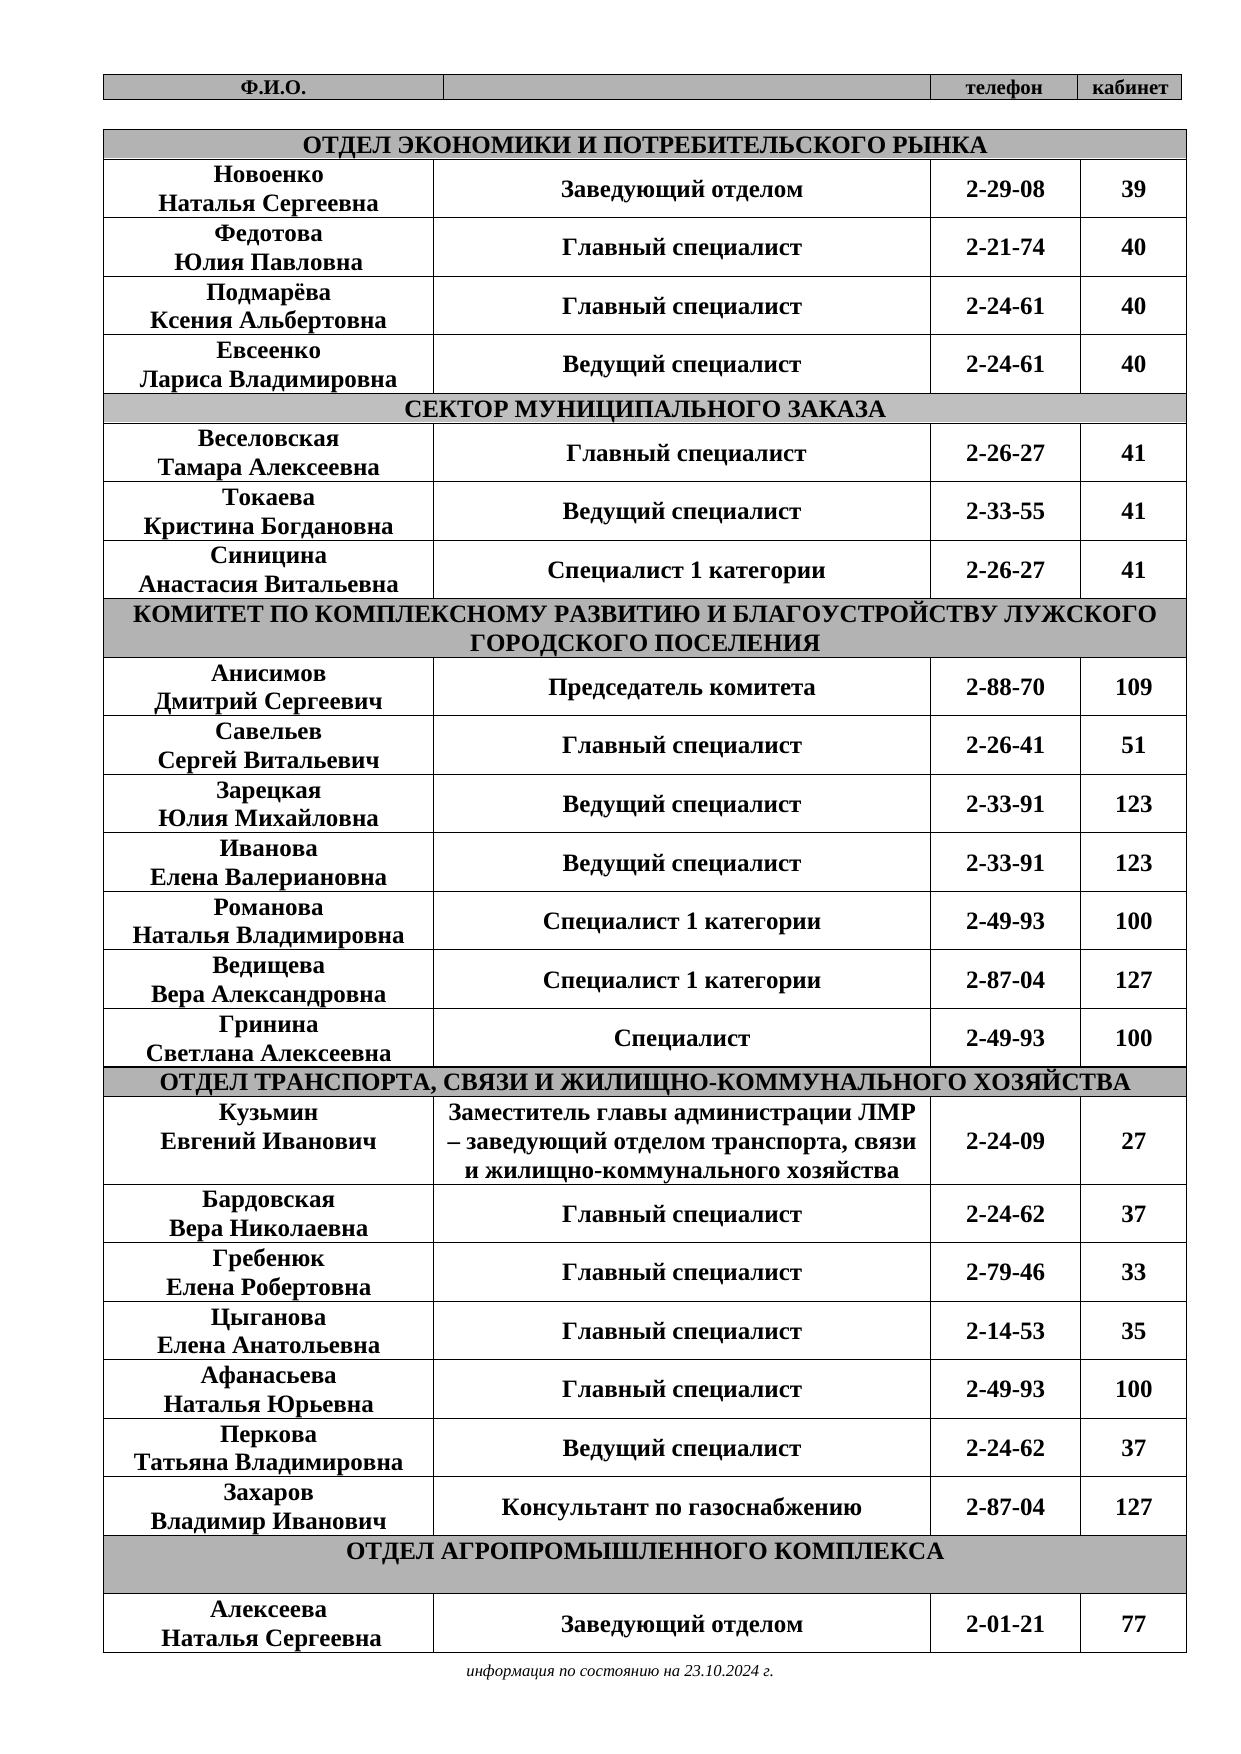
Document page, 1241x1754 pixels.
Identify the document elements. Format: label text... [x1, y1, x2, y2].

table_cell 123 [1081, 775, 1186, 832]
table_cell 2-79-46 [931, 1243, 1080, 1301]
table_cell Зарецкая Юлия Михайловна [104, 775, 433, 832]
table_cell Савельев Сергей Витальевич [104, 716, 433, 774]
table_cell Новоенко Наталья Сергеевна [104, 160, 433, 217]
table_cell 33 [1081, 1243, 1186, 1301]
table_cell 40 [1081, 277, 1186, 334]
table_cell 123 [1081, 833, 1186, 891]
table_cell Специалист [434, 1009, 930, 1066]
table_cell 2-33-91 [931, 833, 1080, 891]
table_cell Перкова Татьяна Владимировна [104, 1419, 433, 1476]
table_cell 2-26-27 [931, 424, 1080, 481]
table_cell Афанасьева Наталья Юрьевна [104, 1360, 433, 1418]
table_cell Гринина Светлана Алексеевна [104, 1009, 433, 1066]
table_cell Кузьмин Евгений Иванович [104, 1097, 433, 1183]
table_cell Токаева Кристина Богдановна [104, 482, 433, 539]
table_cell 2-87-04 [931, 1477, 1080, 1535]
table_cell ОТДЕЛ ТРАНСПОРТА, СВЯЗИ И ЖИЛИЩНО-КОММУНАЛЬНОГО ХОЗЯЙСТВА [104, 1068, 1186, 1096]
table_cell Заместитель главы администрации ЛМР – заведующий отделом транспорта, связи и жилищно-коммунального хозяйства [434, 1097, 930, 1183]
table_cell Подмарёва Ксения Альбертовна [104, 277, 433, 334]
table_cell Ведущий специалист [434, 775, 930, 832]
table_cell ОТДЕЛ ЭКОНОМИКИ И ПОТРЕБИТЕЛЬСКОГО РЫНКА [104, 130, 1186, 158]
table_cell 100 [1081, 1009, 1186, 1066]
table_cell 2-33-91 [931, 775, 1080, 832]
table_cell 2-87-04 [931, 950, 1080, 1008]
table_cell Специалист 1 категории [434, 950, 930, 1008]
table_cell Главный специалист [434, 218, 930, 276]
table_cell 2-49-93 [931, 1009, 1080, 1066]
table_cell 109 [1081, 658, 1186, 715]
table_cell 41 [1081, 541, 1186, 598]
table_cell Романова Наталья Владимировна [104, 892, 433, 949]
table_cell 2-24-09 [931, 1097, 1080, 1183]
table_cell Алексеева Наталья Сергеевна [104, 1594, 433, 1652]
table_cell Синицина Анастасия Витальевна [104, 541, 433, 598]
table_cell 41 [1081, 424, 1186, 481]
table_cell 40 [1081, 218, 1186, 276]
table_cell 39 [1081, 160, 1186, 217]
table_cell Главный специалист [434, 277, 930, 334]
table_cell 37 [1081, 1185, 1186, 1242]
table_cell 77 [1081, 1594, 1186, 1652]
table_cell Бардовская Вера Николаевна [104, 1185, 433, 1242]
table_cell 127 [1081, 950, 1186, 1008]
table_cell Ведищева Вера Александровна [104, 950, 433, 1008]
table_cell Иванова Елена Валериановна [104, 833, 433, 891]
table_cell Заведующий отделом [434, 160, 930, 217]
table_cell 100 [1081, 1360, 1186, 1418]
table_cell Анисимов Дмитрий Сергеевич [104, 658, 433, 715]
table_cell 2-24-62 [931, 1185, 1080, 1242]
table_cell Главный специалист [434, 424, 930, 481]
table_cell 51 [1081, 716, 1186, 774]
table_cell 2-21-74 [931, 218, 1080, 276]
table_cell Ведущий специалист [434, 1419, 930, 1476]
table_cell 2-26-27 [931, 541, 1080, 598]
table_cell 2-49-93 [931, 1360, 1080, 1418]
table_cell Главный специалист [434, 716, 930, 774]
table_cell ОТДЕЛ АГРОПРОМЫШЛЕННОГО КОМПЛЕКСА [104, 1536, 1186, 1593]
table_cell 2-29-08 [931, 160, 1080, 217]
table_cell 2-33-55 [931, 482, 1080, 539]
table_cell 2-14-53 [931, 1302, 1080, 1359]
table_cell 37 [1081, 1419, 1186, 1476]
table_cell 2-01-21 [931, 1594, 1080, 1652]
table_cell 2-24-62 [931, 1419, 1080, 1476]
table_cell 2-26-41 [931, 716, 1080, 774]
table_cell 2-88-70 [931, 658, 1080, 715]
table_cell Главный специалист [434, 1360, 930, 1418]
table_cell Консультант по газоснабжению [434, 1477, 930, 1535]
table_cell Ведущий специалист [434, 335, 930, 393]
table_cell Председатель комитета [434, 658, 930, 715]
table_cell КОМИТЕТ ПО КОМПЛЕКСНОМУ РАЗВИТИЮ И БЛАГОУСТРОЙСТВУ ЛУЖСКОГО ГОРОДСКОГО ПОСЕЛЕНИЯ [104, 599, 1186, 657]
table_cell 2-49-93 [931, 892, 1080, 949]
table_cell 127 [1081, 1477, 1186, 1535]
table_cell 2-24-61 [931, 277, 1080, 334]
table_cell Ведущий специалист [434, 482, 930, 539]
table_cell Цыганова Елена Анатольевна [104, 1302, 433, 1359]
table_cell Ведущий специалист [434, 833, 930, 891]
table_cell 41 [1081, 482, 1186, 539]
table_cell Захаров Владимир Иванович [104, 1477, 433, 1535]
table_cell Заведующий отделом [434, 1594, 930, 1652]
table_cell Специалист 1 категории [434, 892, 930, 949]
table_cell Специалист 1 категории [434, 541, 930, 598]
table_cell Евсеенко Лариса Владимировна [104, 335, 433, 393]
table_cell СЕКТОР МУНИЦИПАЛЬНОГО ЗАКАЗА [104, 394, 1186, 422]
table_cell Веселовская Тамара Алексеевна [104, 424, 433, 481]
table_cell Федотова Юлия Павловна [104, 218, 433, 276]
table_cell Главный специалист [434, 1185, 930, 1242]
table_cell 35 [1081, 1302, 1186, 1359]
table_cell Главный специалист [434, 1243, 930, 1301]
table_cell 27 [1081, 1097, 1186, 1183]
table_cell Главный специалист [434, 1302, 930, 1359]
table_cell 40 [1081, 335, 1186, 393]
table_cell 2-24-61 [931, 335, 1080, 393]
table_cell 100 [1081, 892, 1186, 949]
table_cell Гребенюк Елена Робертовна [104, 1243, 433, 1301]
